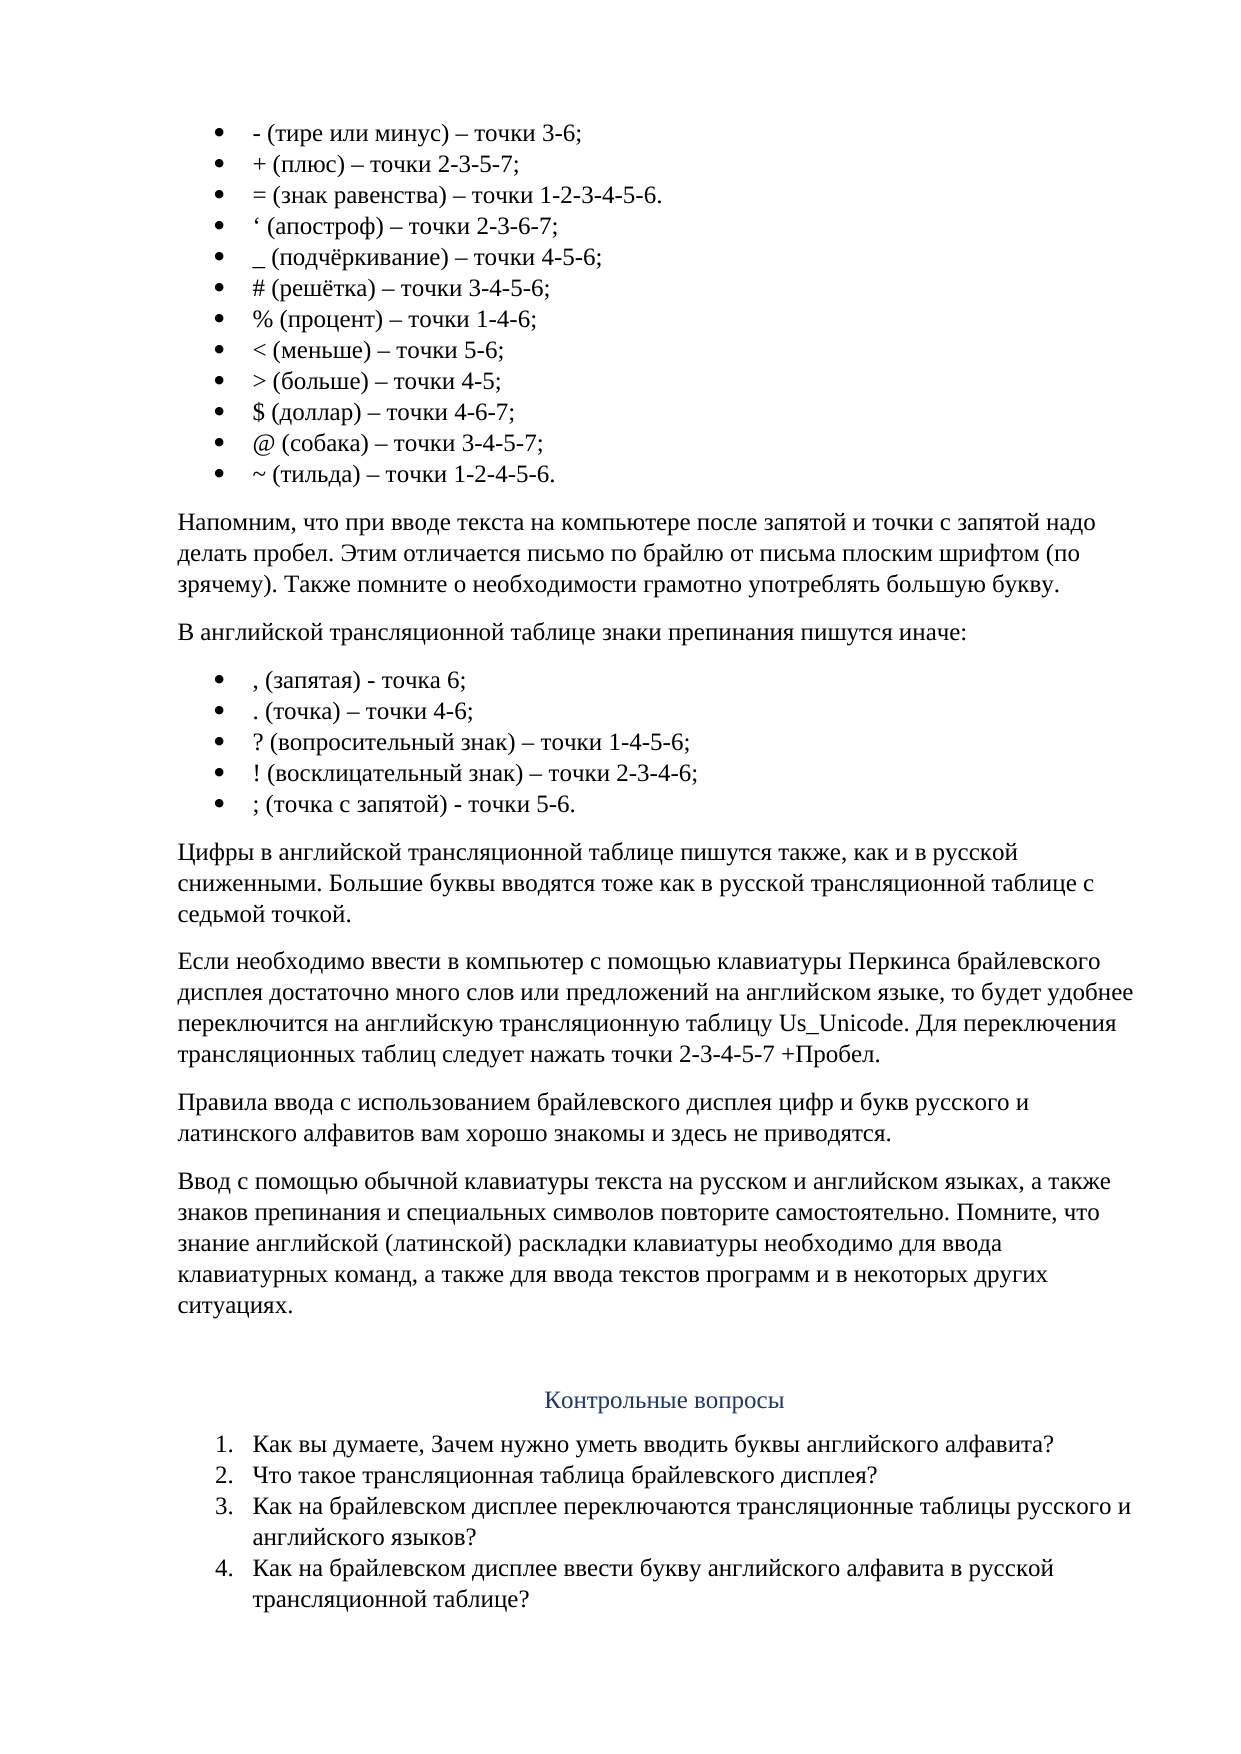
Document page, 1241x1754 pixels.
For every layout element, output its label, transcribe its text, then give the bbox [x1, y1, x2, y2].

text В английской трансляционной таблице знаки препинания пишутся иначе: [177, 617, 1152, 646]
list . (точка) – точки 4-6; [215, 696, 1152, 724]
list ; (точка с запятой) - точки 5-6. [215, 789, 1152, 818]
list % (процент) – точки 1-4-6; [215, 304, 1152, 333]
list # (решётка) – точки 3-4-5-6; [215, 273, 1152, 302]
text Напомним, что при вводе текста на компьютере после запятой и точки с запятой надо делать пробел. Этим отличается письмо по брайлю от письма плоским шрифтом (по зрячему). Также помните о необходимости грамотно употреблять большую букву. [177, 507, 1152, 598]
subtitle Контрольные вопросы [177, 1386, 1152, 1414]
list Что такое трансляционная таблица брайлевского дисплея? [215, 1460, 1152, 1488]
list + (плюс) – точки 2-3-5-7; [215, 149, 1152, 178]
list = (знак равенства) – точки 1-2-3-4-5-6. [215, 180, 1152, 209]
list $ (доллар) – точки 4-6-7; [215, 397, 1152, 426]
list @ (собака) – точки 3-4-5-7; [215, 428, 1152, 457]
text Если необходимо ввести в компьютер с помощью клавиатуры Перкинса брайлевского дисплея достаточно много слов или предложений на английском языке, то будет удобнее переключится на английскую трансляционную таблицу Us_Unicode. Для переключения трансляционных таблиц следует нажать точки 2-3-4-5-7 +Пробел. [177, 946, 1152, 1068]
list _ (подчёркивание) – точки 4-5-6; [215, 242, 1152, 271]
text Правила ввода с использованием брайлевского дисплея цифр и букв русского и латинского алфавитов вам хорошо знакомы и здесь не приводятся. [177, 1087, 1152, 1147]
list ! (восклицательный знак) – точки 2-3-4-6; [215, 758, 1152, 787]
list - (тире или минус) – точки 3-6; [215, 118, 1152, 147]
list > (больше) – точки 4-5; [215, 366, 1152, 395]
list ? (вопросительный знак) – точки 1-4-5-6; [215, 727, 1152, 756]
list ~ (тильда) – точки 1-2-4-5-6. [215, 459, 1152, 488]
list , (запятая) - точка 6; [215, 665, 1152, 693]
list Как вы думаете, Зачем нужно уметь вводить буквы английского алфавита? [215, 1429, 1152, 1457]
list Как на брайлевском дисплее ввести букву английского алфавита в русской трансляционной таблице? [215, 1553, 1152, 1613]
text Ввод с помощью обычной клавиатуры текста на русском и английском языках, а также знаков препинания и специальных символов повторите самостоятельно. Помните, что знание английской (латинской) раскладки клавиатуры необходимо для ввода клавиатурных команд, а также для ввода текстов программ и в некоторых других ситуациях. [177, 1166, 1152, 1319]
text Цифры в английской трансляционной таблице пишутся также, как и в русской сниженными. Большие буквы вводятся тоже как в русской трансляционной таблице с седьмой точкой. [177, 837, 1152, 927]
list < (меньше) – точки 5-6; [215, 335, 1152, 364]
list ‘ (апостроф) – точки 2-3-6-7; [215, 211, 1152, 240]
list Как на брайлевском дисплее переключаются трансляционные таблицы русского и английского языков? [215, 1491, 1152, 1551]
